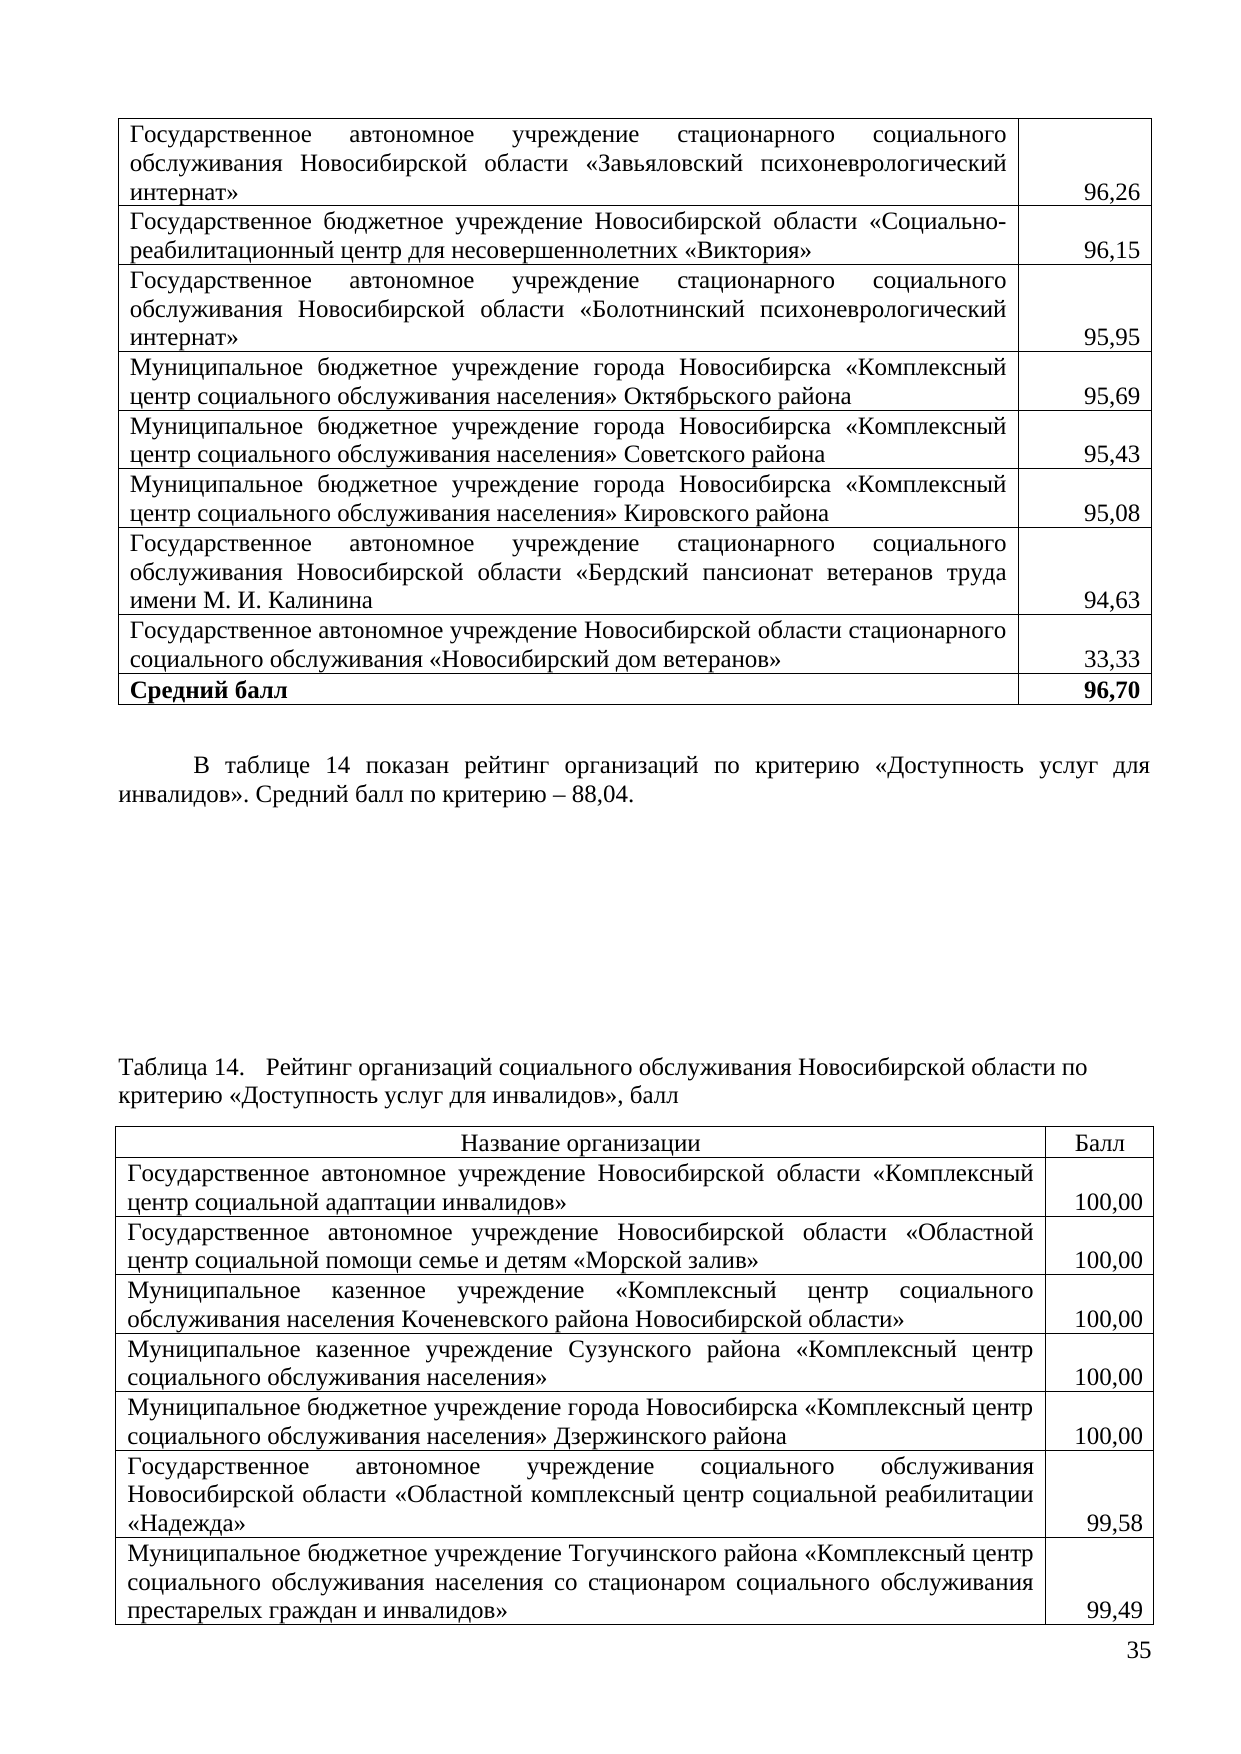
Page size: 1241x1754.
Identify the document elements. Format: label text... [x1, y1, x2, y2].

table_cell Средний балл [119, 674, 1018, 704]
table_cell Муниципальное бюджетное учреждение города Новосибирска «Комплексный центр социального обслуживания населения» Советского района [119, 411, 1018, 468]
table_cell 95,43 [1019, 411, 1151, 468]
table_cell 96,70 [1019, 674, 1151, 704]
table_header Балл [1046, 1127, 1153, 1157]
table_cell Муниципальное казенное учреждение «Комплексный центр социального обслуживания населения Коченевского района Новосибирской области» [116, 1275, 1045, 1333]
table_cell Государственное автономное учреждение стационарного социального обслуживания Новосибирской области «Болотнинский психоневрологический интернат» [119, 265, 1018, 351]
table_header Название организации [116, 1127, 1045, 1157]
table_cell 96,26 [1019, 119, 1151, 205]
table_cell 99,49 [1046, 1538, 1153, 1624]
table_cell 33,33 [1019, 615, 1151, 673]
table_cell Государственное автономное учреждение Новосибирской области «Областной центр социальной помощи семье и детям «Морской залив» [116, 1217, 1045, 1274]
table_cell Муниципальное казенное учреждение Сузунского района «Комплексный центр социального обслуживания населения» [116, 1334, 1045, 1391]
table_cell 94,63 [1019, 528, 1151, 614]
table_cell 95,08 [1019, 469, 1151, 527]
table_cell 100,00 [1046, 1158, 1153, 1216]
table_cell 96,15 [1019, 206, 1151, 264]
text Рейтинг организаций социального обслуживания Новосибирской области по критерию «Доступность услуг для инвалидов», балл [118, 1052, 1152, 1109]
table_cell 99,58 [1046, 1451, 1153, 1537]
table_cell Государственное автономное учреждение стационарного социального обслуживания Новосибирской области «Бердский пансионат ветеранов труда имени М. И. Калинина [119, 528, 1018, 614]
table_cell 95,69 [1019, 352, 1151, 410]
table_cell Государственное автономное учреждение Новосибирской области стационарного социального обслуживания «Новосибирский дом ветеранов» [119, 615, 1018, 673]
text В таблице 14 показан рейтинг организаций по критерию «Доступность услуг для инвалидов». Средний балл по критерию – 88,04. [118, 750, 1152, 808]
table_cell Государственное автономное учреждение социального обслуживания Новосибирской области «Областной комплексный центр социальной реабилитации «Надежда» [116, 1451, 1045, 1537]
table_cell Государственное бюджетное учреждение Новосибирской области «Социально-реабилитационный центр для несовершеннолетних «Виктория» [119, 206, 1018, 264]
table_cell Муниципальное бюджетное учреждение города Новосибирска «Комплексный центр социального обслуживания населения» Кировского района [119, 469, 1018, 527]
table_cell 100,00 [1046, 1392, 1153, 1450]
table_cell 100,00 [1046, 1334, 1153, 1391]
table_cell Муниципальное бюджетное учреждение Тогучинского района «Комплексный центр социального обслуживания населения со стационаром социального обслуживания престарелых граждан и инвалидов» [116, 1538, 1045, 1624]
table_cell 100,00 [1046, 1217, 1153, 1274]
table_cell Муниципальное бюджетное учреждение города Новосибирска «Комплексный центр социального обслуживания населения» Дзержинского района [116, 1392, 1045, 1450]
table_cell Муниципальное бюджетное учреждение города Новосибирска «Комплексный центр социального обслуживания населения» Октябрьского района [119, 352, 1018, 410]
table_cell 100,00 [1046, 1275, 1153, 1333]
table_cell Государственное автономное учреждение Новосибирской области «Комплексный центр социальной адаптации инвалидов» [116, 1158, 1045, 1216]
table_cell Государственное автономное учреждение стационарного социального обслуживания Новосибирской области «Завьяловский психоневрологический интернат» [119, 119, 1018, 205]
table_cell 95,95 [1019, 265, 1151, 351]
